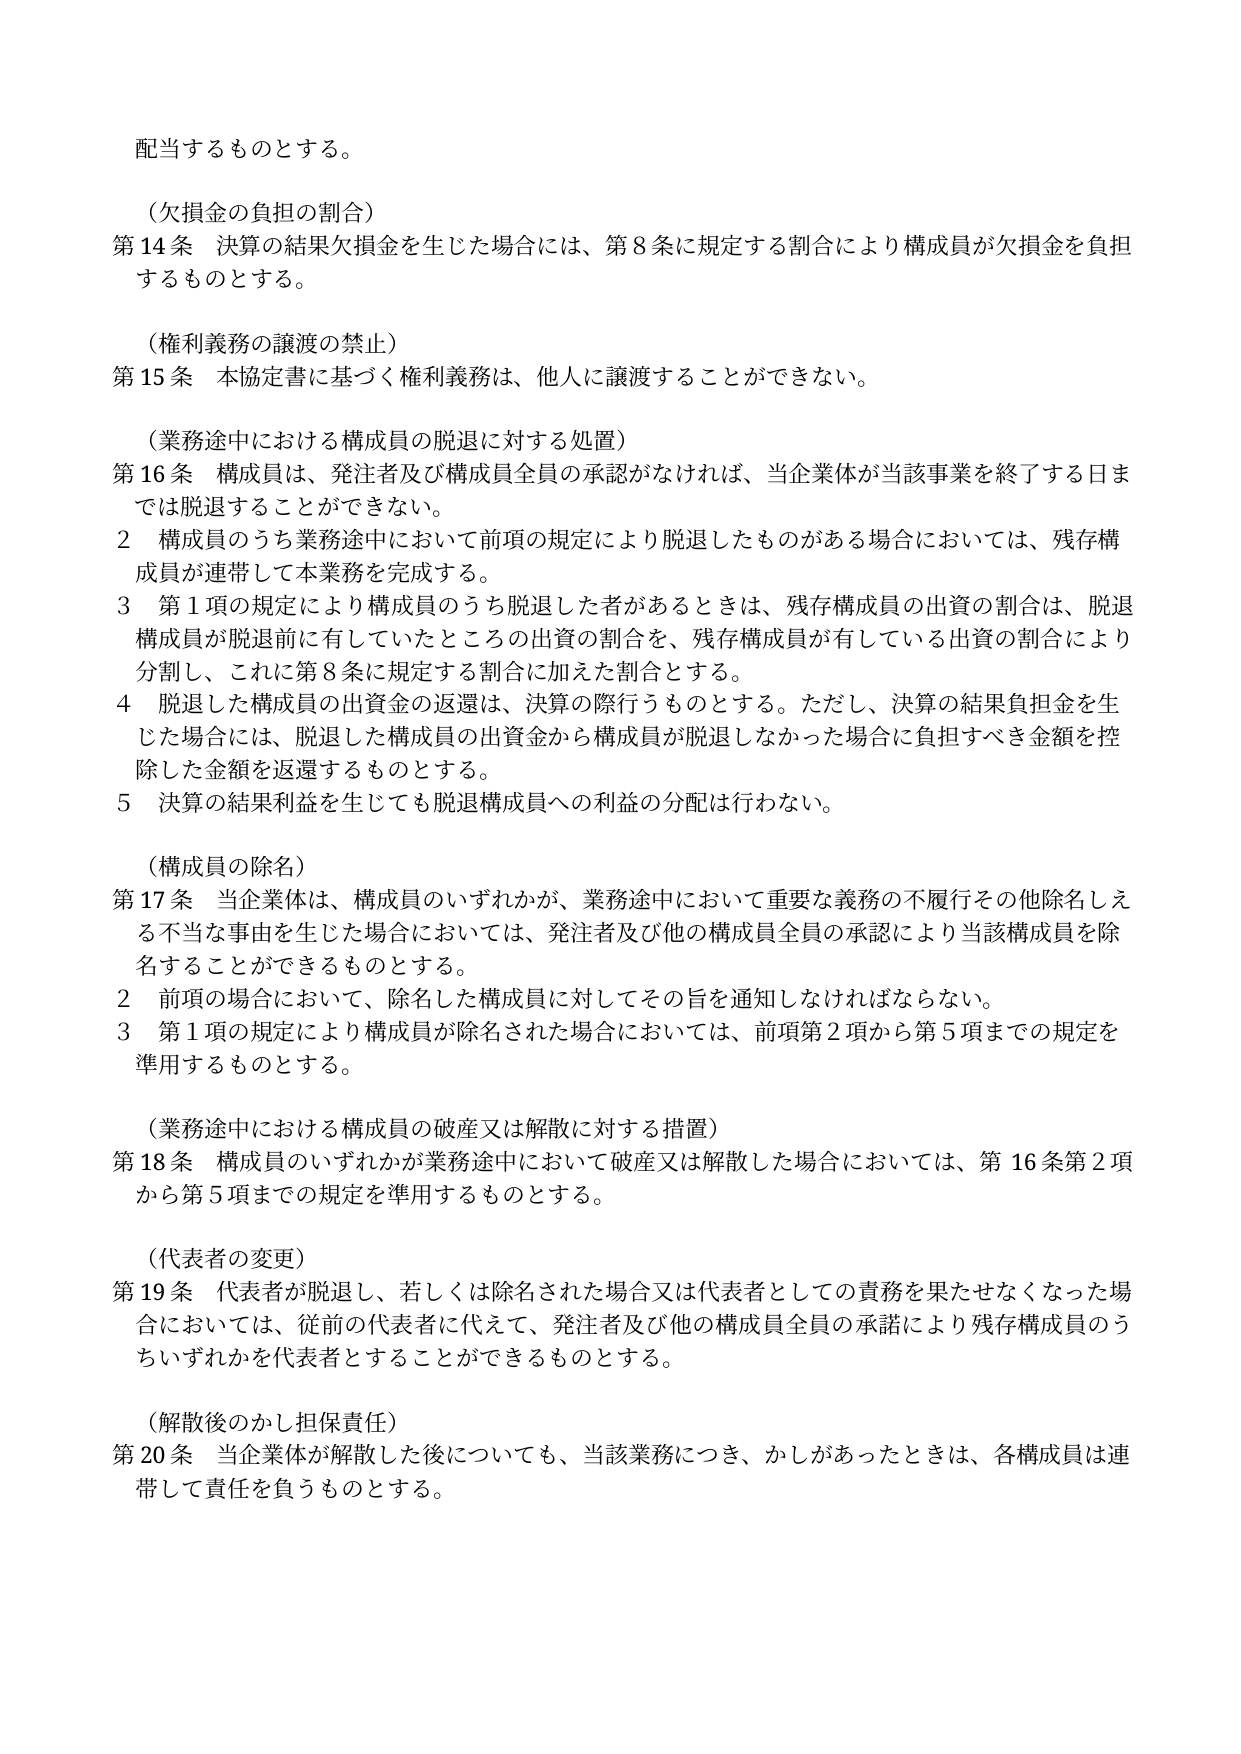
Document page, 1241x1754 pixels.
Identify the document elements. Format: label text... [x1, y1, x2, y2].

text 第16条 構成員は、発注者及び構成員全員の承認がなければ、当企業体が当該事業を終了する日ま [112, 456, 1134, 489]
text （業務途中における構成員の脱退に対する処置） [112, 423, 1134, 456]
text （権利義務の譲渡の禁止） [112, 326, 1134, 358]
text 第18条 構成員のいずれかが業務途中において破産又は解散した場合においては、第16条第２項から第５項までの規定を準用するものとする。 [112, 1144, 1134, 1210]
text 第14条 決算の結果欠損金を生じた場合には、第８条に規定する割合により構成員が欠損金を負担 [112, 228, 1134, 261]
text じた場合には、脱退した構成員の出資金から構成員が脱退しなかった場合に負担すべき金額を控 [112, 719, 1134, 752]
text 除した金額を返還するものとする。 [112, 752, 1134, 785]
text （業務途中における構成員の破産又は解散に対する措置） [112, 1111, 1134, 1144]
text ２ 構成員のうち業務途中において前項の規定により脱退したものがある場合においては、残存構 [112, 522, 1134, 555]
text 第15条 本協定書に基づく権利義務は、他人に譲渡することができない。 [112, 358, 1134, 392]
text 第20条 当企業体が解散した後についても、当該業務につき、かしがあったときは、各構成員は連帯して責任を負うものとする。 [112, 1437, 1134, 1503]
text （解散後のかし担保責任） [112, 1404, 1134, 1437]
text （構成員の除名） [112, 849, 1134, 882]
text ４ 脱退した構成員の出資金の返還は、決算の際行うものとする。ただし、決算の結果負担金を生 [112, 686, 1134, 719]
text 名することができるものとする。 [112, 948, 1134, 981]
text ５ 決算の結果利益を生じても脱退構成員への利益の分配は行わない。 [112, 785, 1134, 818]
text （代表者の変更） [112, 1241, 1134, 1274]
text 第19条 代表者が脱退し、若しくは除名された場合又は代表者としての責務を果たせなくなった場合においては、従前の代表者に代えて、発注者及び他の構成員全員の承諾により残存構成員のうちいずれかを代表者とすることができるものとする。 [112, 1274, 1134, 1373]
text 第17条 当企業体は、構成員のいずれかが、業務途中において重要な義務の不履行その他除名しえる不当な事由を生じた場合においては、発注者及び他の構成員全員の承認により当該構成員を除 [112, 882, 1134, 948]
text では脱退することができない。 [134, 489, 1134, 522]
text ２ 前項の場合において、除名した構成員に対してその旨を通知しなければならない。 [112, 981, 1134, 1014]
text （欠損金の負担の割合） [112, 195, 1134, 228]
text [112, 131, 1134, 164]
text するものとする。 [112, 261, 1134, 294]
text 成員が連帯して本業務を完成する。 [112, 555, 1134, 588]
text ３ 第１項の規定により構成員が除名された場合においては、前項第２項から第５項までの規定を [112, 1014, 1134, 1047]
text ３ 第１項の規定により構成員のうち脱退した者があるときは、残存構成員の出資の割合は、脱退構成員が脱退前に有していたところの出資の割合を、残存構成員が有している出資の割合により分割し、これに第８条に規定する割合に加えた割合とする。 [112, 588, 1134, 686]
text 準用するものとする。 [112, 1047, 1134, 1080]
